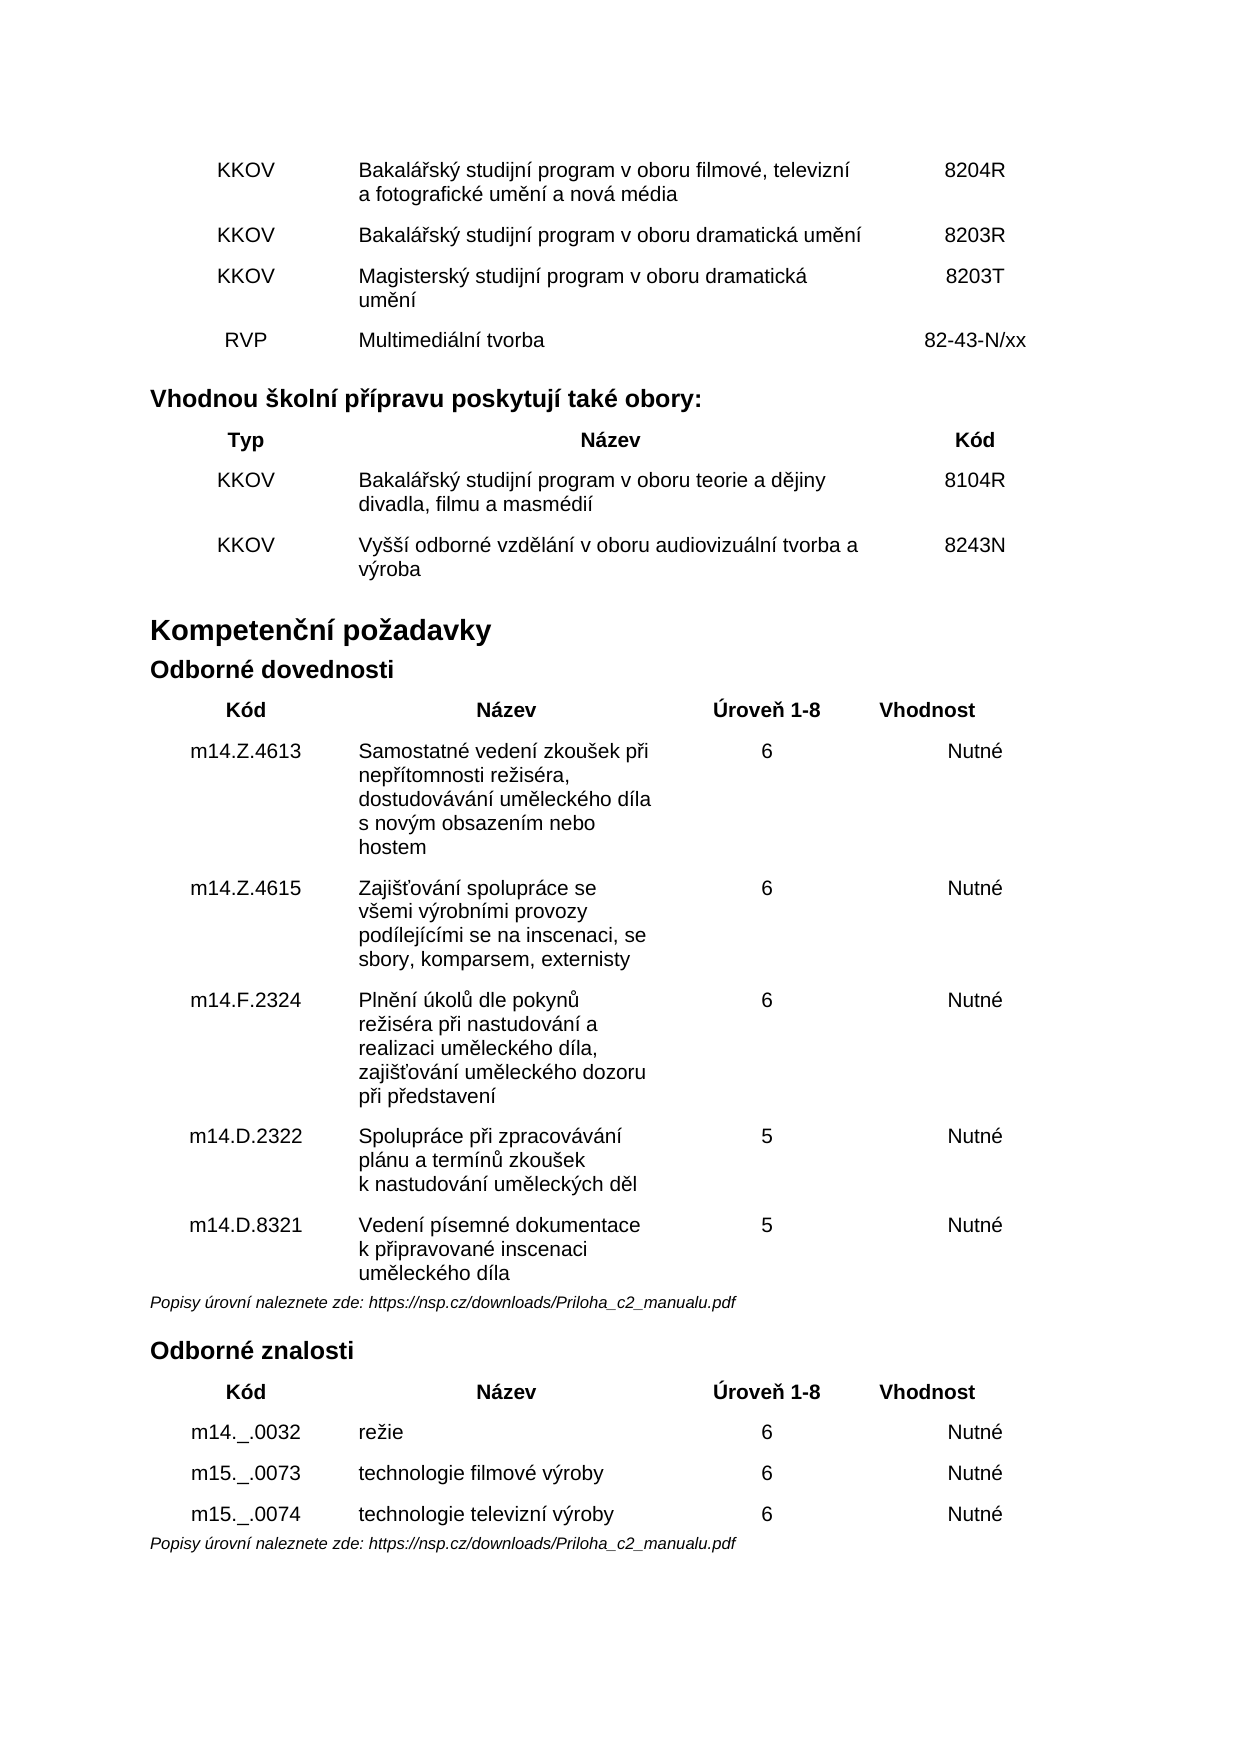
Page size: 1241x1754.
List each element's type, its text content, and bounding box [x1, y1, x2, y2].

table_cell m14._.0032 [142, 1412, 350, 1452]
table_cell Spolupráce při zpracovávání plánu a termínů zkoušek k nastudování uměleckých děl [350, 1116, 662, 1204]
subtitle Vhodnou školní přípravu poskytují také obory: [150, 384, 1090, 413]
table_header Vhodnost [871, 1371, 1079, 1412]
table_cell Vedení písemné dokumentace k připravované inscenaci uměleckého díla [350, 1205, 662, 1293]
table_cell m14.Z.4615 [142, 867, 350, 979]
subtitle Odborné znalosti [150, 1336, 1090, 1365]
table_cell Bakalářský studijní program v oboru dramatická umění [350, 215, 871, 255]
table_cell Nutné [871, 1412, 1079, 1452]
table_cell 6 [663, 1412, 871, 1452]
table_cell Nutné [871, 731, 1079, 867]
table_cell 5 [663, 1116, 871, 1204]
table_cell Multimediální tvorba [350, 320, 871, 360]
table_cell 82-43-N/xx [871, 320, 1079, 360]
table_cell 6 [663, 731, 871, 867]
table_cell 6 [663, 1493, 871, 1534]
table_header Typ [142, 419, 350, 460]
table_header Kód [142, 1371, 350, 1412]
table_cell KKOV [142, 525, 350, 589]
table_cell režie [350, 1412, 662, 1452]
table_header Úroveň 1-8 [663, 1371, 871, 1412]
table_cell Plnění úkolů dle pokynů režiséra při nastudování a realizaci uměleckého díla, zajišťování uměleckého dozoru při představení [350, 980, 662, 1116]
text Popisy úrovní naleznete zde: https://nsp.cz/downloads/Priloha_c2_manualu.pdf [150, 1534, 1090, 1553]
table_cell Bakalářský studijní program v oboru filmové, televizní a fotografické umění a nová média [350, 150, 871, 214]
table_cell m15._.0073 [142, 1453, 350, 1493]
table_cell 8104R [871, 460, 1079, 524]
subtitle Odborné dovednosti [150, 655, 1090, 684]
table_cell 5 [663, 1205, 871, 1293]
table_cell Nutné [871, 867, 1079, 979]
table_cell KKOV [142, 150, 350, 214]
table_cell Nutné [871, 1493, 1079, 1534]
table_cell Nutné [871, 1116, 1079, 1204]
table_cell KKOV [142, 255, 350, 320]
table_cell 8203T [871, 255, 1079, 320]
table_cell 8243N [871, 525, 1079, 589]
table_cell Magisterský studijní program v oboru dramatická umění [350, 255, 871, 320]
subtitle Kompetenční požadavky [150, 613, 1090, 647]
table_cell RVP [142, 320, 350, 360]
table_cell Nutné [871, 980, 1079, 1116]
text Popisy úrovní naleznete zde: https://nsp.cz/downloads/Priloha_c2_manualu.pdf [150, 1293, 1090, 1312]
table_cell 6 [663, 867, 871, 979]
table_cell m14.F.2324 [142, 980, 350, 1116]
table_header Kód [871, 419, 1079, 460]
table_cell technologie filmové výroby [350, 1453, 662, 1493]
table_header Název [350, 690, 662, 731]
table_cell KKOV [142, 460, 350, 524]
table_cell m15._.0074 [142, 1493, 350, 1534]
table_cell 6 [663, 980, 871, 1116]
table_header Kód [142, 690, 350, 731]
table_cell KKOV [142, 215, 350, 255]
table_header Název [350, 1371, 662, 1412]
table_cell 6 [663, 1453, 871, 1493]
table_cell Zajišťování spolupráce se všemi výrobními provozy podílejícími se na inscenaci, se sbory, komparsem, externisty [350, 867, 662, 979]
table_cell Samostatné vedení zkoušek při nepřítomnosti režiséra, dostudovávání uměleckého díla s novým obsazením nebo hostem [350, 731, 662, 867]
table_cell technologie televizní výroby [350, 1493, 662, 1534]
table_cell Nutné [871, 1453, 1079, 1493]
table_cell Bakalářský studijní program v oboru teorie a dějiny divadla, filmu a masmédií [350, 460, 871, 524]
table_cell m14.D.2322 [142, 1116, 350, 1204]
table_cell m14.Z.4613 [142, 731, 350, 867]
table_cell 8204R [871, 150, 1079, 214]
table_header Úroveň 1-8 [663, 690, 871, 731]
table_cell Vyšší odborné vzdělání v oboru audiovizuální tvorba a výroba [350, 525, 871, 589]
table_header Název [350, 419, 871, 460]
table_cell Nutné [871, 1205, 1079, 1293]
table_cell 8203R [871, 215, 1079, 255]
table_cell m14.D.8321 [142, 1205, 350, 1293]
table_header Vhodnost [871, 690, 1079, 731]
